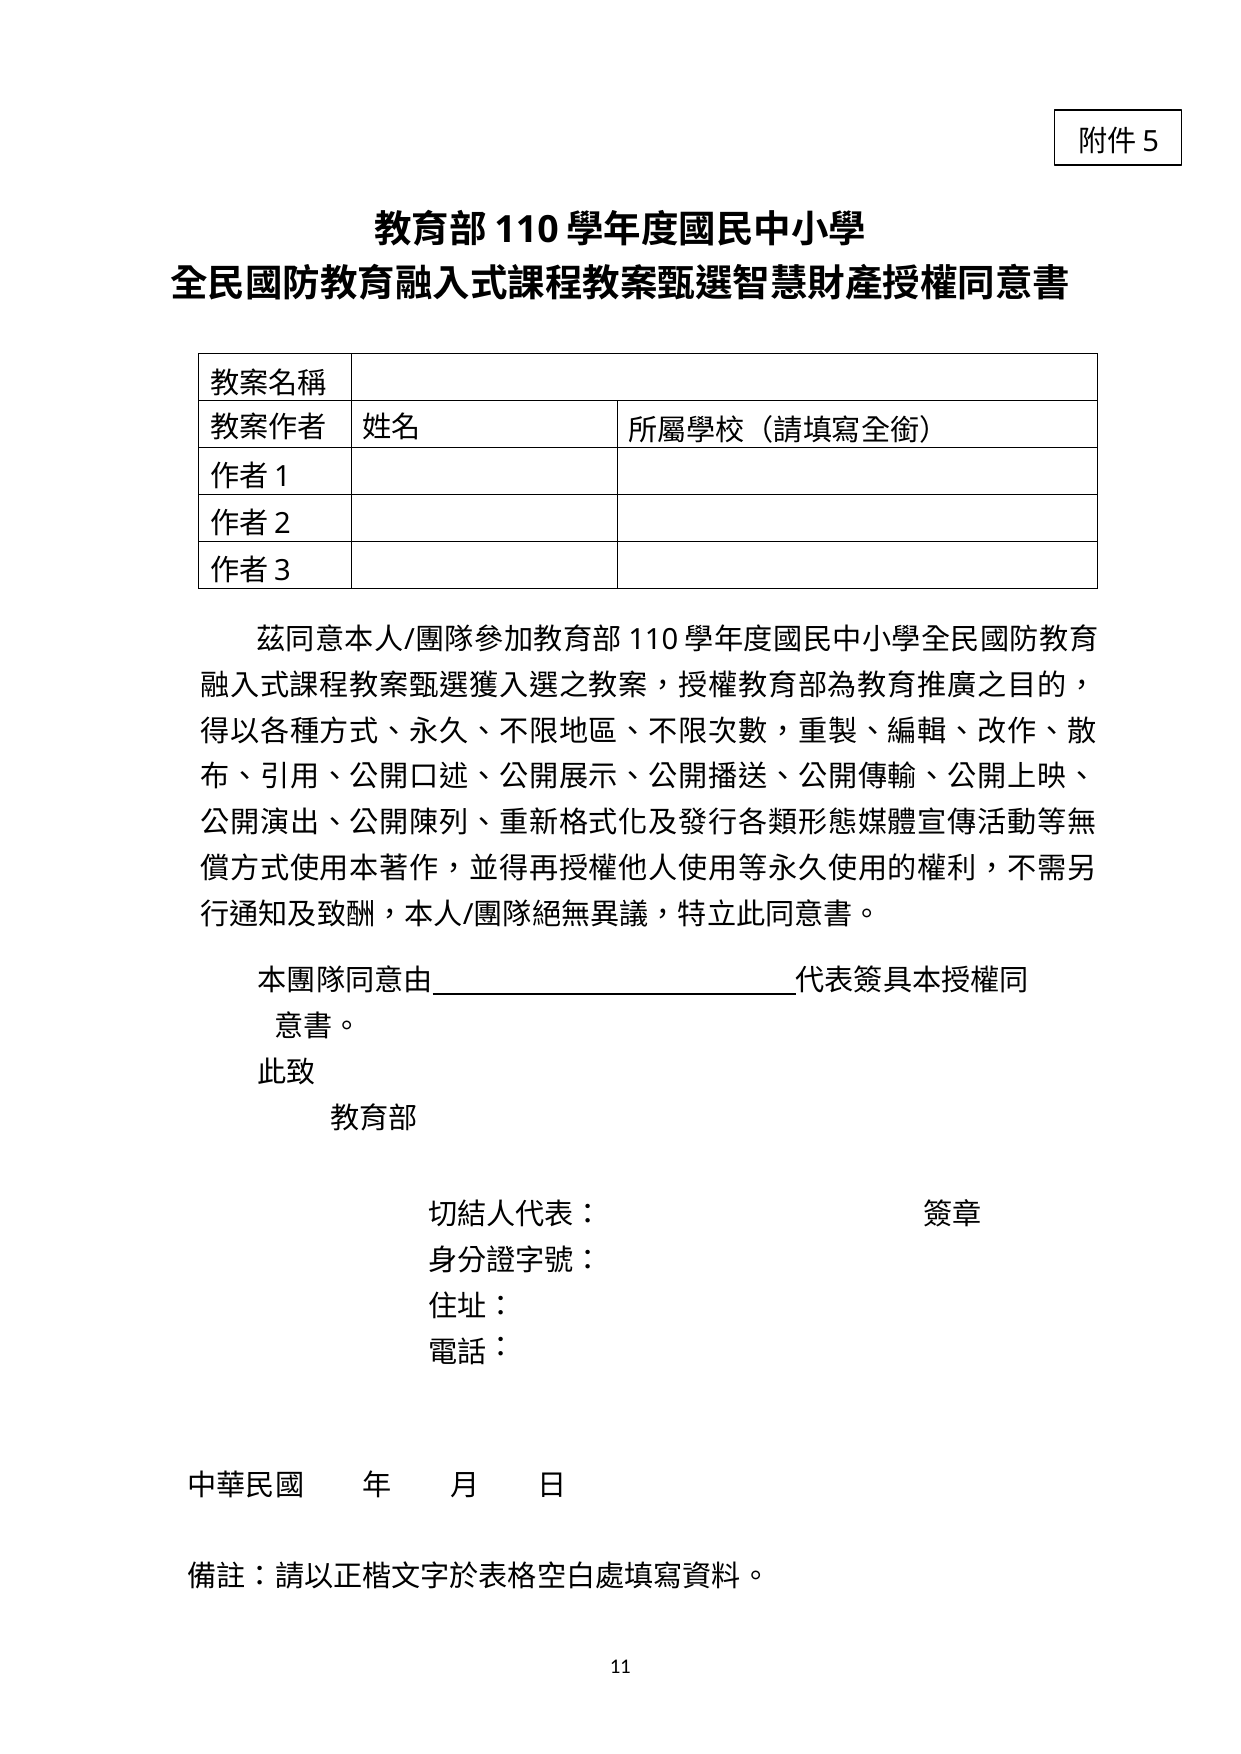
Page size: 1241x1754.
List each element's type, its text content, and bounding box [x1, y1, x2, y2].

table_cell [352, 542, 617, 588]
text 教育部110學年度國民中小學 [187, 199, 1053, 253]
table_cell [352, 448, 617, 494]
table_cell 教案作者 [199, 401, 351, 447]
text 備註：請以正楷文字於表格空白處填寫資料。 [187, 1550, 1053, 1596]
text 電話： [428, 1321, 1055, 1367]
text 切結人代表： 簽章 [428, 1183, 1055, 1229]
text 茲同意本人/團隊參加教育部110學年度國民中小學全民國防教育融入式課程教案甄選獲入選之教案，授權教育部為教育推廣之目的，得以各種方式、永久、不限地區、不限次數，重製、編輯、改作、散布、引用、公開口述、公開展示、公開播送、公開傳輸、公開上映、公開演出、公開陳列、重新格式化及發行各類形態媒體宣傳活動等無償方式使用本著作，並得再授權他人使用等永久使用的權利，不需另行通知及致酬，本人/團隊絕無異議，特立此同意書。 [200, 611, 1098, 932]
text 本團隊同意由 代表簽具本授權同意書。 [257, 954, 1043, 1046]
table_cell [618, 448, 1097, 494]
text 全民國防教育融入式課程教案甄選智慧財產授權同意書 [148, 253, 1092, 307]
text 教育部 [330, 1092, 1055, 1137]
table_cell [352, 495, 617, 541]
table_header [352, 354, 1097, 400]
table_cell 姓名 [352, 401, 617, 447]
text 身分證字號： [428, 1229, 1055, 1275]
text 此致 [257, 1046, 1044, 1092]
table_cell 作者3 [199, 542, 351, 588]
table_header 教案名稱 [199, 354, 351, 400]
table_cell 所屬學校（請填寫全銜） [618, 401, 1097, 447]
table_cell [618, 542, 1097, 588]
table_cell 作者1 [199, 448, 351, 494]
table_cell [618, 495, 1097, 541]
text 住址： [428, 1275, 1055, 1321]
text 中華民國 年 月 日 [187, 1458, 1053, 1504]
table_cell 作者2 [199, 495, 351, 541]
